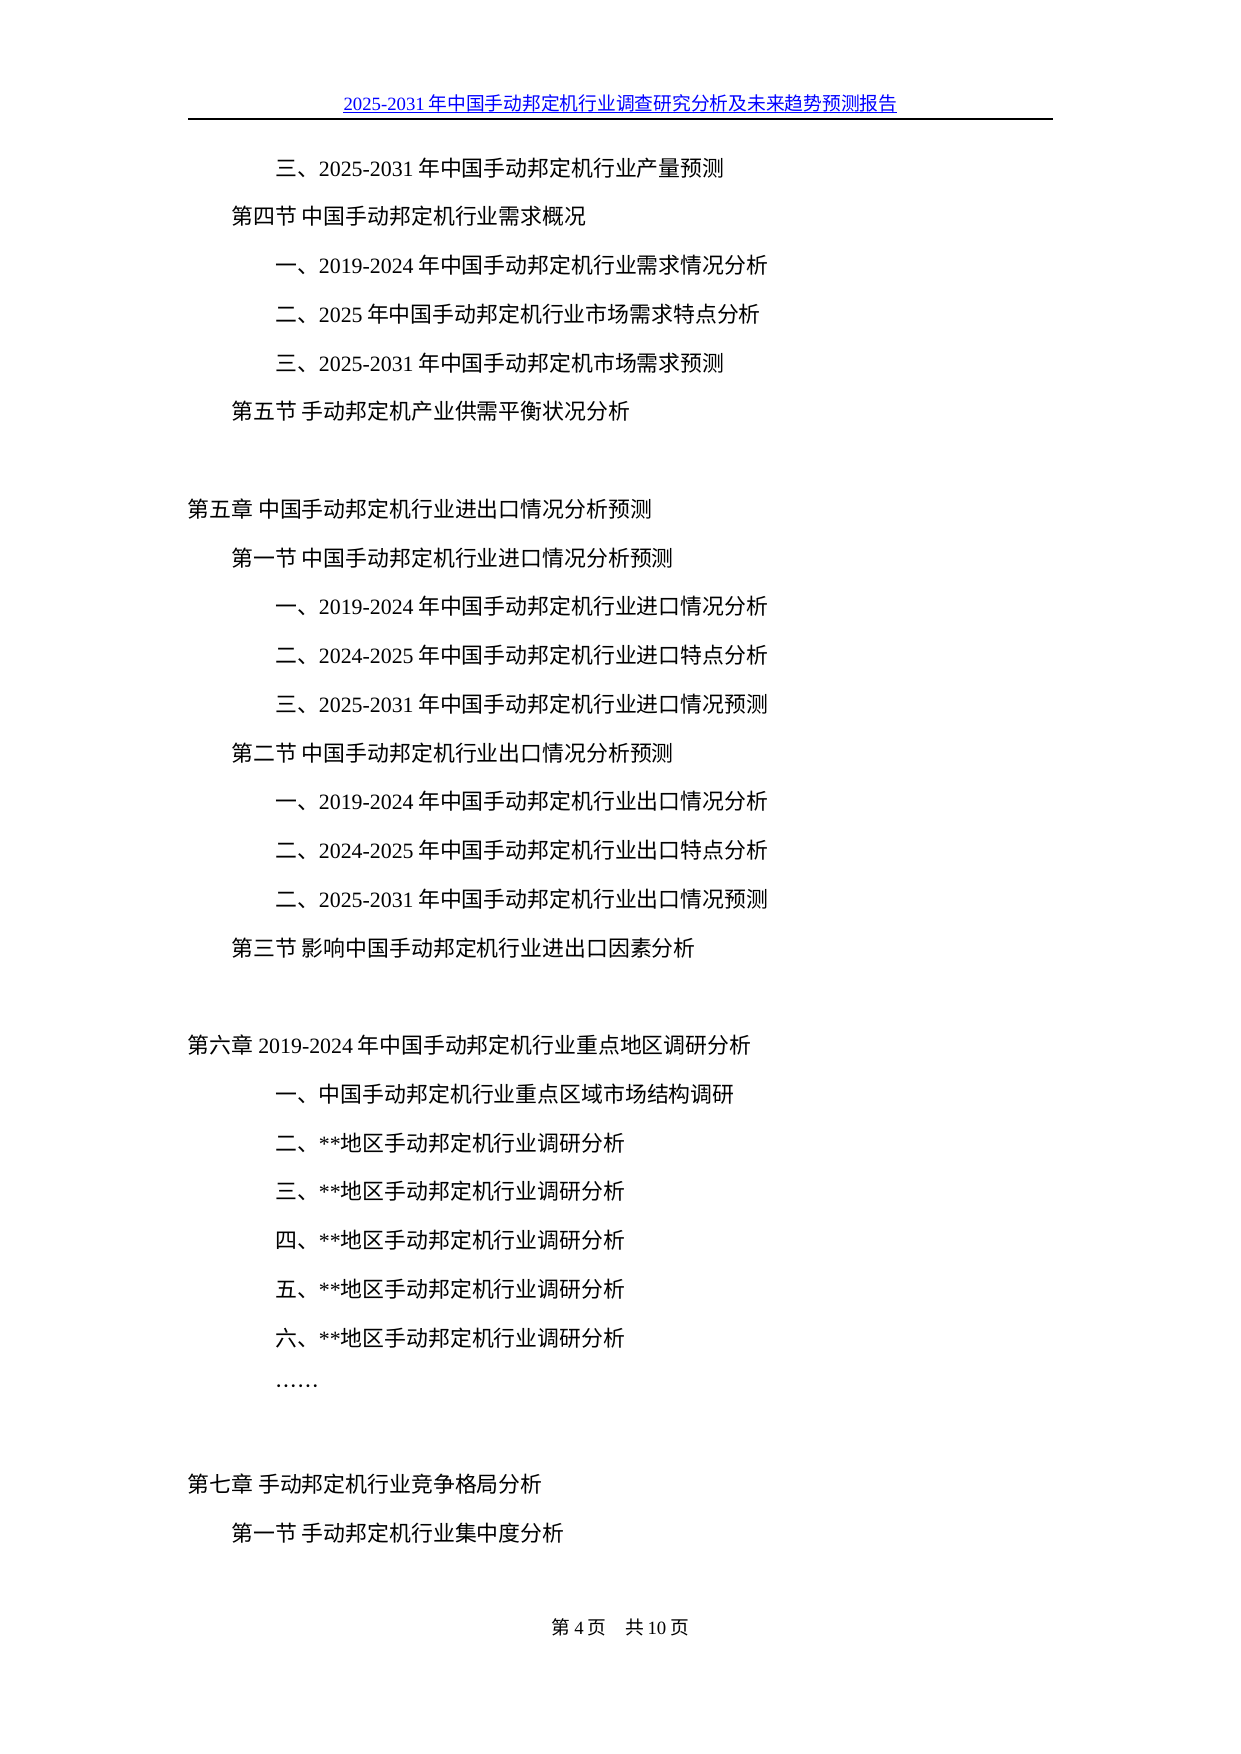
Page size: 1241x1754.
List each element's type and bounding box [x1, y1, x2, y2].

text [187, 150, 1053, 1548]
